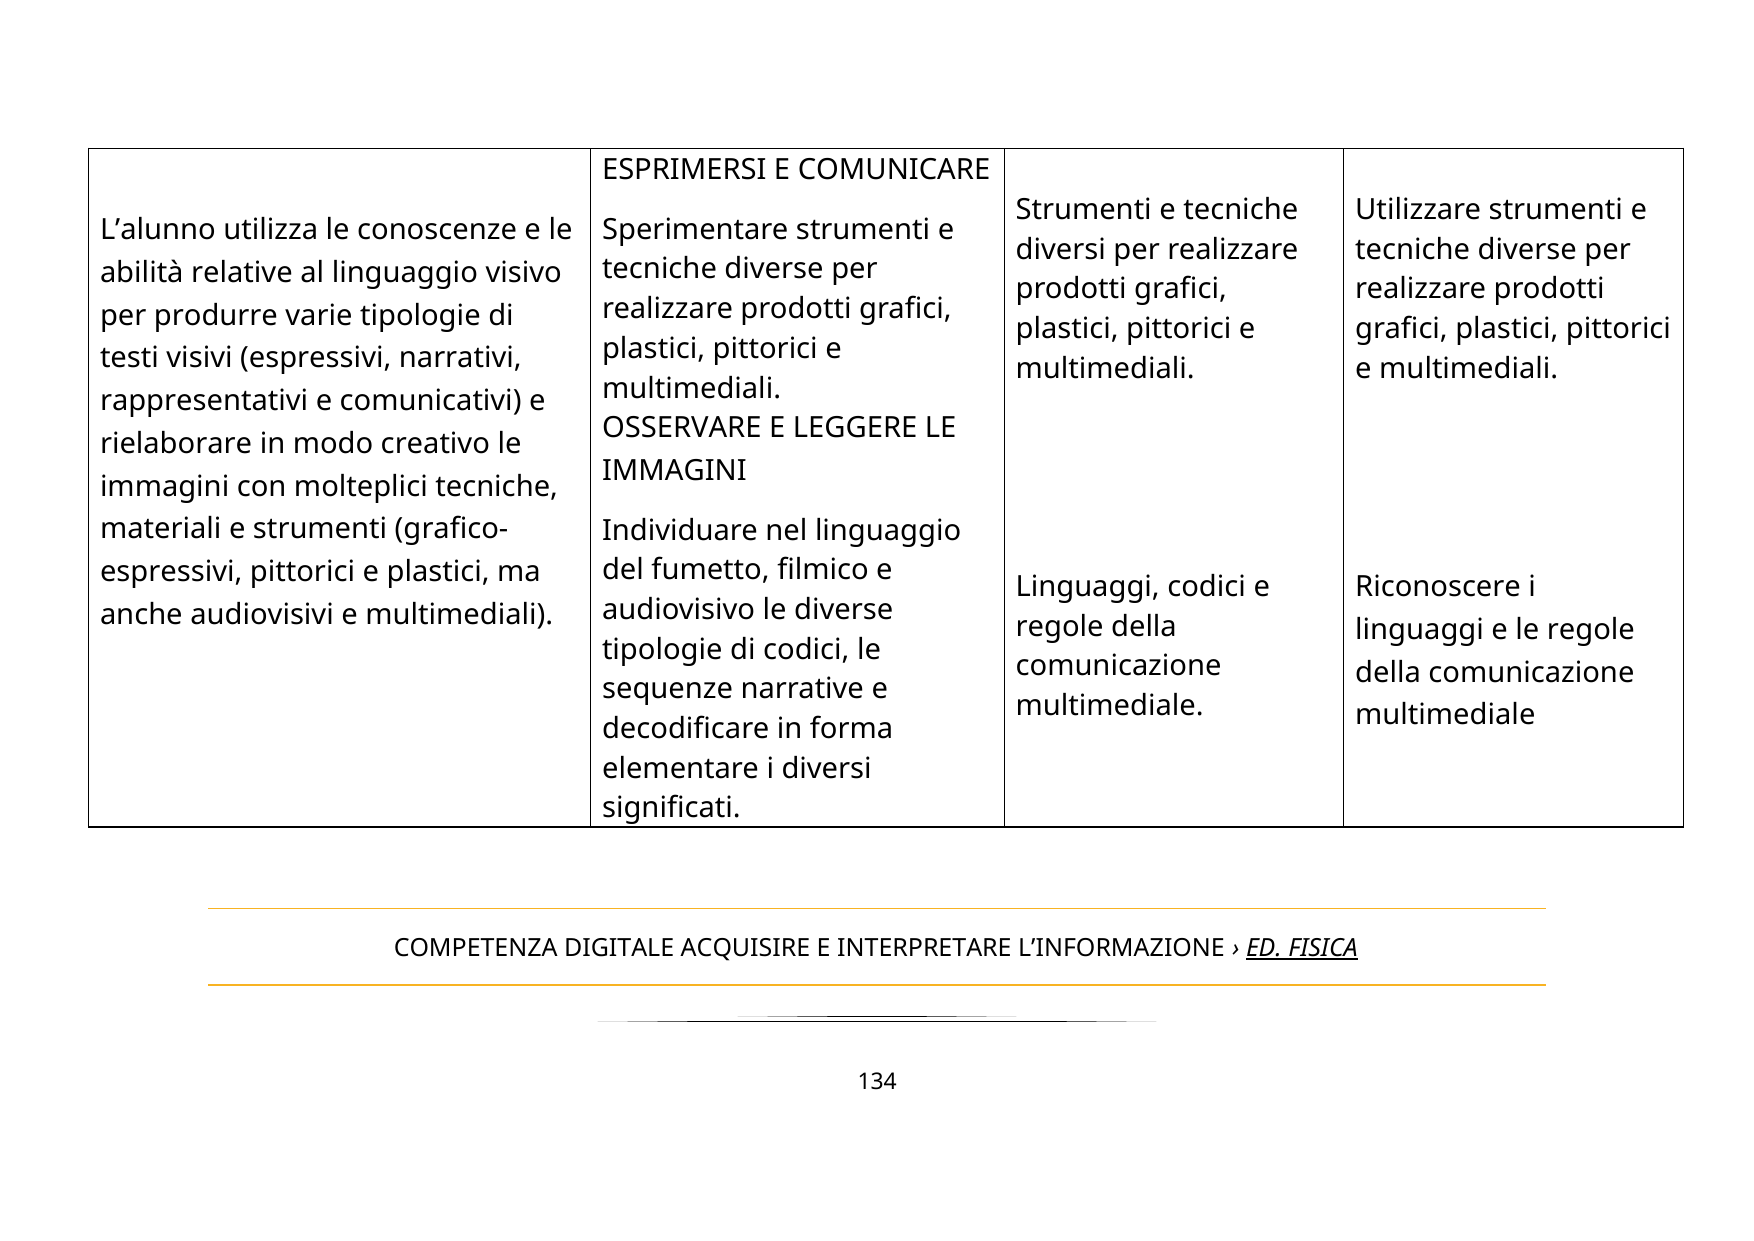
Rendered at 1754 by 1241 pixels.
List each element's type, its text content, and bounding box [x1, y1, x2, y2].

table_cell L’alunno utilizza le conoscenze e le abilità relative al linguaggio visivo per produrre varie tipologie di testi visivi (espressivi, narrativi, rappresentativi e comunicativi) e rielaborare in modo creativo le immagini con molteplici tecniche, materiali e strumenti (grafico-espressivi, pittorici e plastici, ma anche audiovisivi e multimediali). [89, 149, 590, 826]
table_cell Strumenti e tecniche diversi per realizzare prodotti grafici, plastici, pittorici e multimediali. Linguaggi, codici e regole della comunicazione multimediale. [1005, 149, 1343, 826]
table_cell ESPRIMERSI E COMUNICARE Sperimentare strumenti e tecniche diverse per realizzare prodotti grafici, plastici, pittorici e multimediali. OSSERVARE E LEGGERE LE IMMAGINI Individuare nel linguaggio del fumetto, filmico e audiovisivo le diverse tipologie di codici, le sequenze narrative e decodificare in forma elementare i diversi significati. [591, 149, 1004, 826]
table_cell Utilizzare strumenti e tecniche diverse per realizzare prodotti grafici, plastici, pittorici e multimediali. Riconoscere i linguaggi e le regole della comunicazione multimediale [1344, 149, 1683, 826]
text COMPETENZA DIGITALE ACQUISIRE E INTERPRETARE L’INFORMAZIONE › ED. FISICA [208, 909, 1546, 984]
